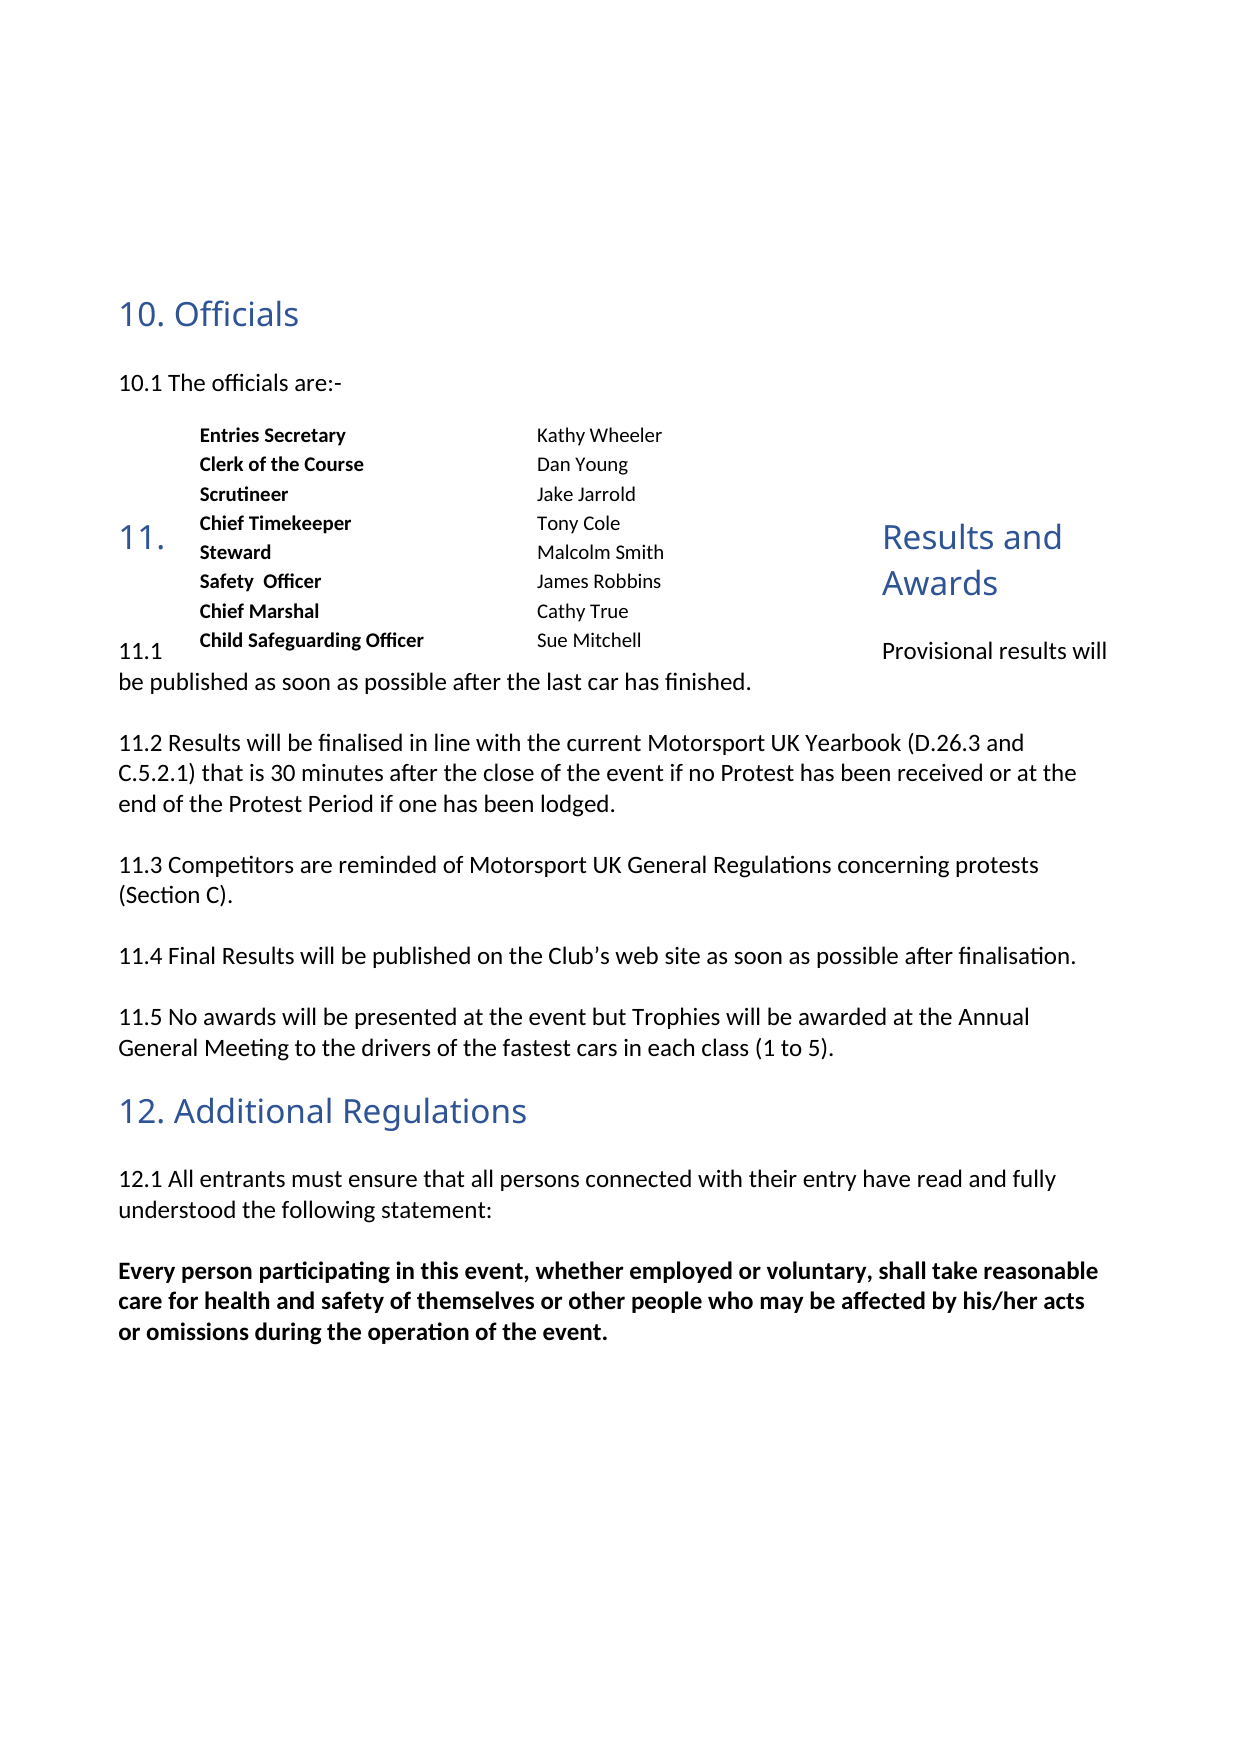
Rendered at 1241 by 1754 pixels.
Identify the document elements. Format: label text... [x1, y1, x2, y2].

subtitle 12. Additional Regulations [118, 1087, 1107, 1133]
text 11.2 Results will be finalised in line with the current Motorsport UK Yearbook (D.26.3 and C.5.2.1) that is 30 minutes after the close of the event if no Protest has been received or at the end of the Protest Period if one has been lodged. [118, 727, 1107, 818]
text 11.4 Final Results will be published on the Club’s web site as soon as possible after finalisation. [118, 940, 1107, 971]
text Every person participating in this event, whether employed or voluntary, shall take reasonable care for health and safety of themselves or other people who may be affected by his/her acts or omissions during the operation of the event. [118, 1255, 1107, 1347]
table_cell Dan Young [526, 451, 863, 481]
table_cell Chief Timekeeper [188, 510, 526, 539]
text 10.1 The officials are:- [118, 367, 1107, 397]
table_cell Scrutineer [188, 481, 526, 510]
subtitle 11. Results and Awards [118, 514, 188, 605]
text 12.1 All entrants must ensure that all persons connected with their entry have read and fully understood the following statement: [118, 1163, 1107, 1224]
text 11.1 Provisional results will be published as soon as possible after the last car has finished. [118, 635, 1107, 696]
table_cell Chief Marshal [188, 598, 526, 628]
table_cell Tony Cole [526, 510, 863, 539]
table_cell Malcolm Smith [526, 539, 863, 569]
table_cell Safety Officer [188, 569, 526, 598]
table_cell Steward [188, 539, 526, 569]
text 11.5 No awards will be presented at the event but Trophies will be awarded at the Annual General Meeting to the drivers of the fastest cars in each class (1 to 5). [118, 1001, 1107, 1062]
subtitle 10. Officials [118, 291, 1107, 336]
subtitle 11. Results and Awards [863, 514, 1107, 605]
table_header Kathy Wheeler [526, 422, 863, 451]
table_cell Jake Jarrold [526, 481, 863, 510]
table_cell Sue Mitchell [526, 628, 863, 657]
table_cell Cathy True [526, 598, 863, 628]
table_cell Child Safeguarding Officer [188, 628, 526, 657]
table_cell Clerk of the Course [188, 451, 526, 481]
table_cell James Robbins [526, 569, 863, 598]
text 11.3 Competitors are reminded of Motorsport UK General Regulations concerning protests (Section C). [118, 849, 1107, 910]
table_header Entries Secretary [188, 422, 526, 451]
